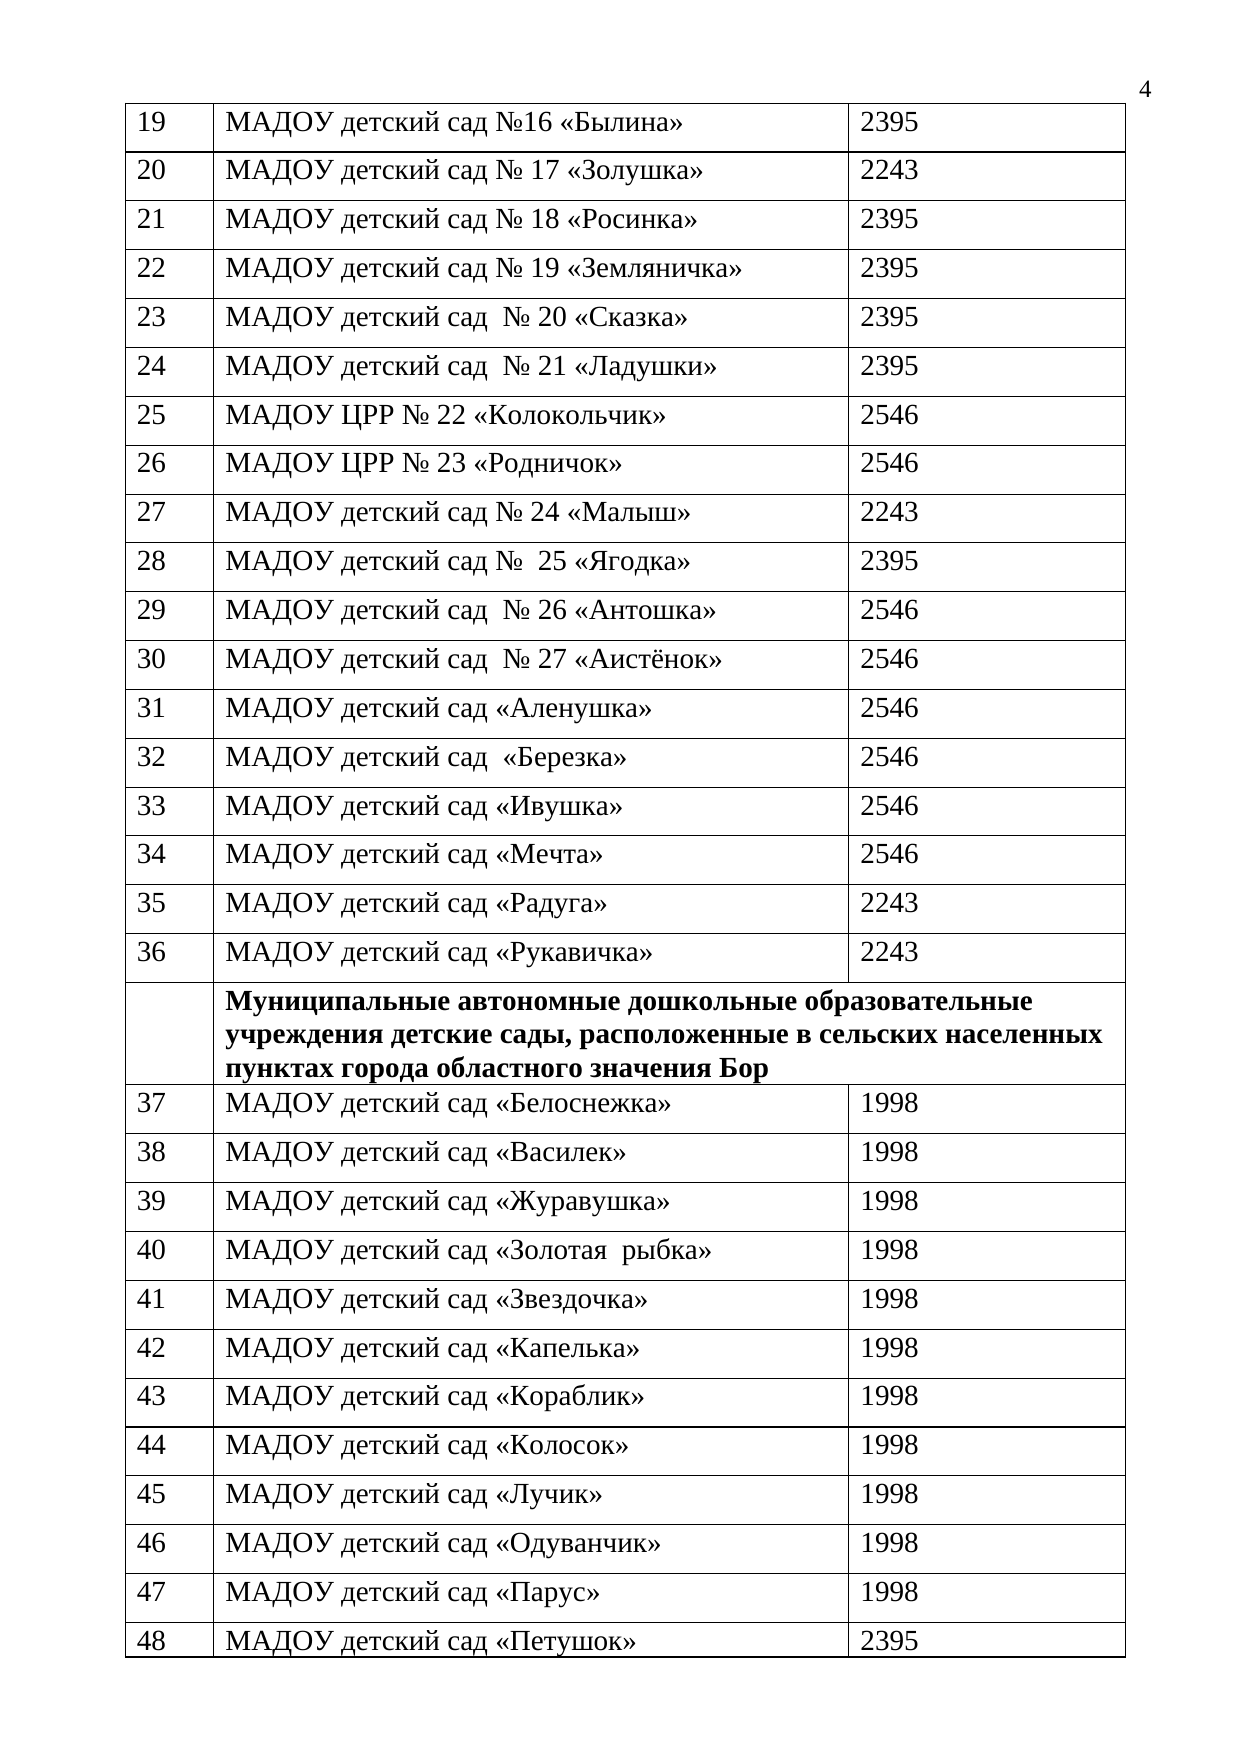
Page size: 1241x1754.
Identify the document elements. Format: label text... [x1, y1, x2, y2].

table_cell 37 [126, 1085, 213, 1133]
table_cell МАДОУ детский сад №16 «Былина» [214, 104, 848, 151]
table_cell 24 [126, 348, 213, 396]
table_cell 2395 [849, 250, 1125, 298]
table_cell МАДОУ детский сад «Капелька» [214, 1330, 848, 1377]
table_cell 30 [126, 641, 213, 689]
table_cell МАДОУ детский сад № 27 «Аистёнок» [214, 641, 848, 689]
table_cell 2395 [849, 1623, 1125, 1656]
table_cell 1998 [849, 1476, 1125, 1524]
table_cell 2395 [849, 299, 1125, 347]
table_cell 22 [126, 250, 213, 298]
table_cell МАДОУ детский сад «Рукавичка» [214, 934, 848, 982]
table_cell МАДОУ детский сад «Аленушка» [214, 690, 848, 738]
table_cell 2243 [849, 934, 1125, 982]
table_cell 20 [126, 153, 213, 200]
table_cell МАДОУ ЦРР № 22 «Колокольчик» [214, 397, 848, 444]
table_cell МАДОУ детский сад «Звездочка» [214, 1281, 848, 1329]
table_cell 2243 [849, 885, 1125, 933]
table_cell 2243 [849, 495, 1125, 542]
table_cell 34 [126, 836, 213, 884]
table_cell 1998 [849, 1183, 1125, 1231]
table_cell МАДОУ детский сад «Василек» [214, 1134, 848, 1182]
table_cell 32 [126, 739, 213, 787]
table_cell 1998 [849, 1134, 1125, 1182]
table_cell МАДОУ детский сад № 17 «Золушка» [214, 153, 848, 200]
table_cell 2546 [849, 397, 1125, 444]
table_cell МАДОУ детский сад «Золотая рыбка» [214, 1232, 848, 1280]
table_cell 27 [126, 495, 213, 542]
table_cell МАДОУ детский сад № 20 «Сказка» [214, 299, 848, 347]
table_cell МАДОУ детский сад «Колосок» [214, 1428, 848, 1475]
table_cell 28 [126, 543, 213, 591]
table_cell МАДОУ детский сад «Мечта» [214, 836, 848, 884]
table_cell МАДОУ детский сад № 19 «Земляничка» [214, 250, 848, 298]
table_cell 2546 [849, 836, 1125, 884]
table_cell МАДОУ детский сад № 21 «Ладушки» [214, 348, 848, 396]
table_cell МАДОУ детский сад «Радуга» [214, 885, 848, 933]
table_cell МАДОУ детский сад № 26 «Антошка» [214, 592, 848, 640]
table_cell 40 [126, 1232, 213, 1280]
table_cell 25 [126, 397, 213, 444]
table_cell МАДОУ детский сад «Лучик» [214, 1476, 848, 1524]
table_cell 39 [126, 1183, 213, 1231]
table_cell 46 [126, 1525, 213, 1573]
table_cell 2395 [849, 348, 1125, 396]
table_cell 21 [126, 201, 213, 249]
table_cell МАДОУ детский сад «Ивушка» [214, 788, 848, 835]
table_cell 31 [126, 690, 213, 738]
table_cell 2243 [849, 153, 1125, 200]
table_cell МАДОУ детский сад № 25 «Ягодка» [214, 543, 848, 591]
table_cell 33 [126, 788, 213, 835]
table_cell 1998 [849, 1330, 1125, 1377]
table_cell 26 [126, 446, 213, 493]
table_cell 41 [126, 1281, 213, 1329]
table_cell 2546 [849, 739, 1125, 787]
table_cell 1998 [849, 1379, 1125, 1426]
table_cell 2395 [849, 201, 1125, 249]
table_cell 47 [126, 1574, 213, 1622]
table_cell 19 [126, 104, 213, 151]
table_cell 1998 [849, 1085, 1125, 1133]
table_cell 2395 [849, 543, 1125, 591]
table_cell 38 [126, 1134, 213, 1182]
table_cell МАДОУ ЦРР № 23 «Родничок» [214, 446, 848, 493]
table_cell Муниципальные автономные дошкольные образовательные учреждения детские сады, расположенные в сельских населенных пунктах города областного значения Бор [214, 983, 1125, 1084]
table_cell 43 [126, 1379, 213, 1426]
table_cell 2546 [849, 690, 1125, 738]
table_cell 2395 [849, 104, 1125, 151]
table_cell 44 [126, 1428, 213, 1475]
table_cell 1998 [849, 1232, 1125, 1280]
table_cell МАДОУ детский сад «Березка» [214, 739, 848, 787]
table_cell 48 [126, 1623, 213, 1656]
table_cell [214, 1623, 848, 1656]
table_cell МАДОУ детский сад № 24 «Малыш» [214, 495, 848, 542]
table_cell МАДОУ детский сад «Белоснежка» [214, 1085, 848, 1133]
table_cell 23 [126, 299, 213, 347]
table_cell МАДОУ детский сад № 18 «Росинка» [214, 201, 848, 249]
table_cell МАДОУ детский сад «Кораблик» [214, 1379, 848, 1426]
table_cell 45 [126, 1476, 213, 1524]
table_cell МАДОУ детский сад «Журавушка» [214, 1183, 848, 1231]
table_cell МАДОУ детский сад «Парус» [214, 1574, 848, 1622]
table_cell 1998 [849, 1525, 1125, 1573]
table_cell 29 [126, 592, 213, 640]
table_cell 2546 [849, 641, 1125, 689]
table_cell 2546 [849, 446, 1125, 493]
table_cell 1998 [849, 1428, 1125, 1475]
table_cell 1998 [849, 1574, 1125, 1622]
table_cell 1998 [849, 1281, 1125, 1329]
table_cell 42 [126, 1330, 213, 1377]
table_cell 2546 [849, 788, 1125, 835]
table_cell 2546 [849, 592, 1125, 640]
table_cell [126, 983, 213, 1084]
table_cell МАДОУ детский сад «Одуванчик» [214, 1525, 848, 1573]
table_cell 35 [126, 885, 213, 933]
table_cell 36 [126, 934, 213, 982]
